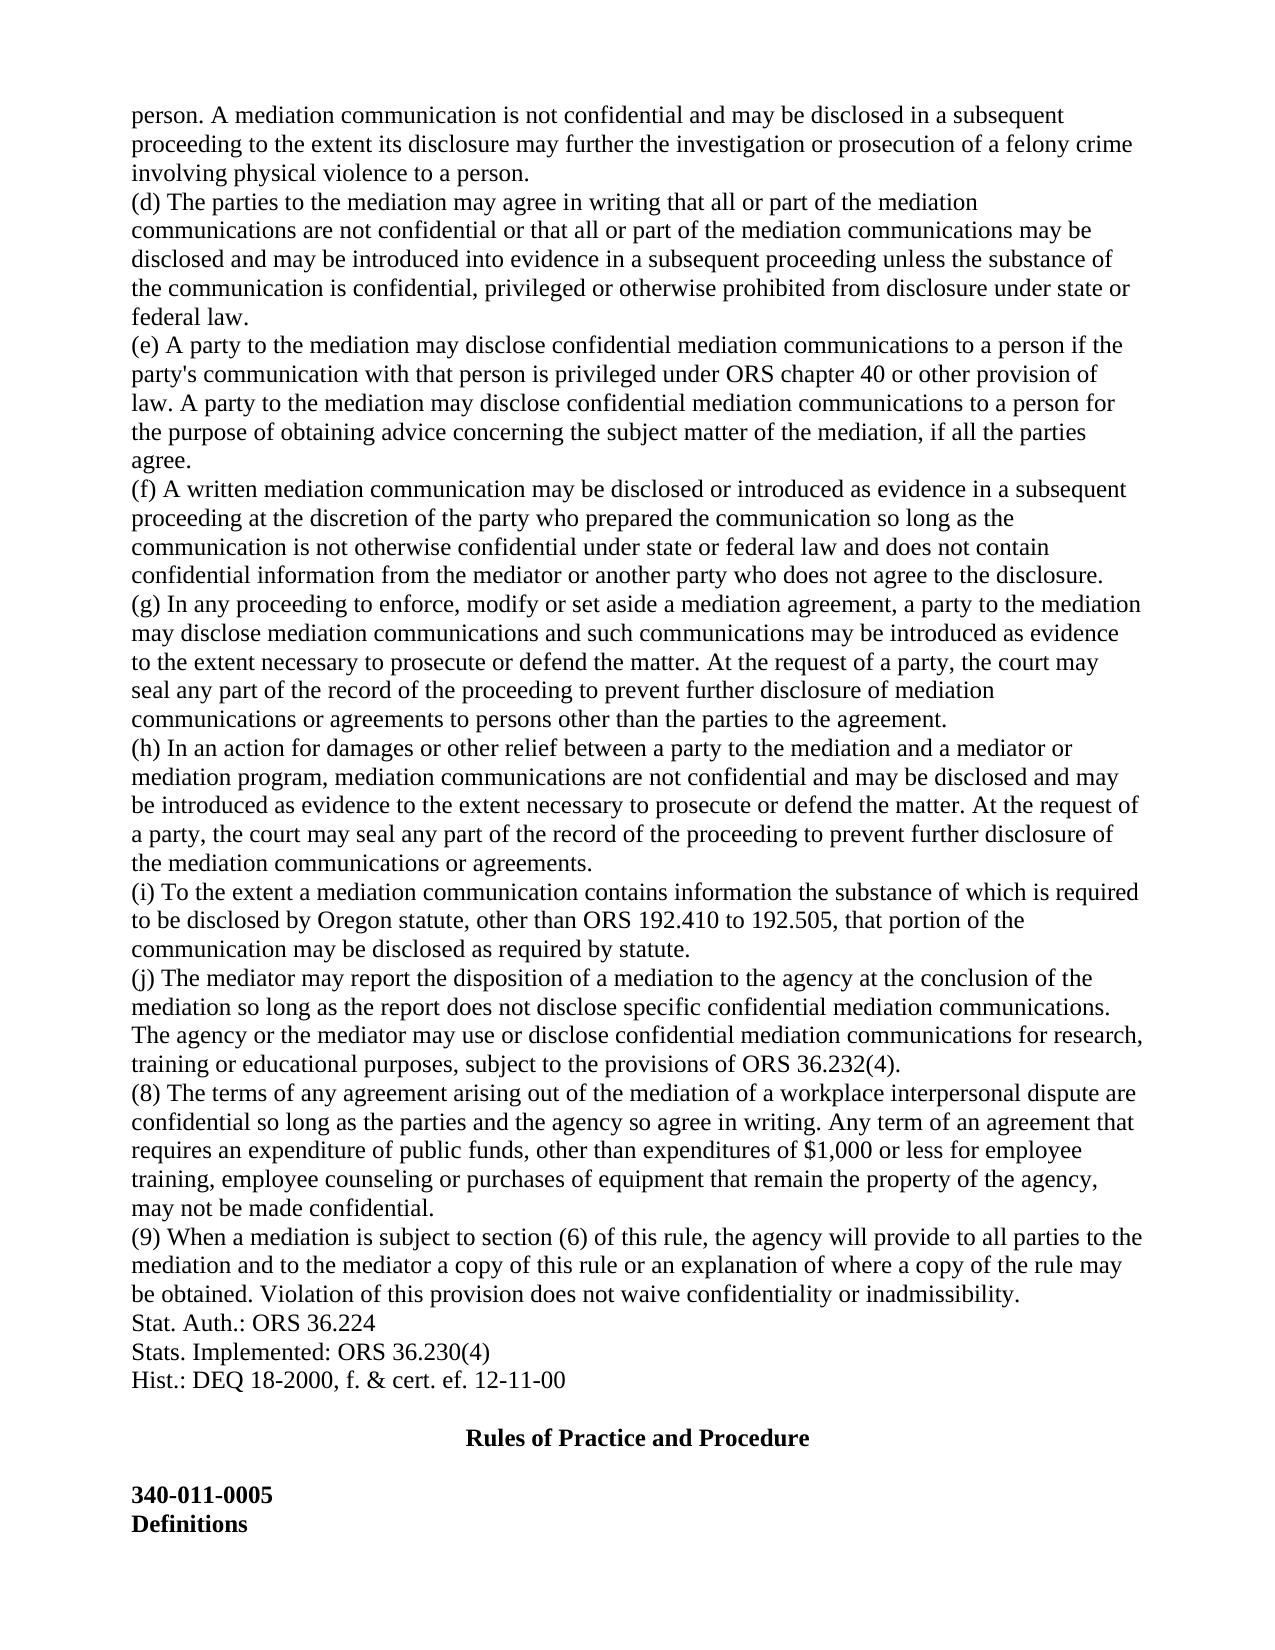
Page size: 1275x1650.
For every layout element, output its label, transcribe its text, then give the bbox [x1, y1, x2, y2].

text 340-011-0005 [131, 1481, 1144, 1509]
text (d) The parties to the mediation may agree in writing that all or part of the mediation communications are not confidential or that all or part of the mediation communications may be disclosed and may be introduced into evidence in a subsequent proceeding unless the substance of the communication is confidential, privileged or otherwise prohibited from disclosure under state or federal law. [131, 187, 1144, 331]
text (9) When a mediation is subject to section (6) of this rule, the agency will provide to all parties to the mediation and to the mediator a copy of this rule or an explanation of where a copy of the rule may be obtained. Violation of this provision does not waive confidentiality or inadmissibility. [131, 1222, 1144, 1308]
text Definitions [131, 1509, 1144, 1538]
text Rules of Practice and Procedure [131, 1423, 1144, 1452]
text (8) The terms of any agreement arising out of the mediation of a workplace interpersonal dispute are confidential so long as the parties and the agency so agree in writing. Any term of an agreement that requires an expenditure of public funds, other than expenditures of $1,000 or less for employee training, employee counseling or purchases of equipment that remain the property of the agency, may not be made confidential. [131, 1078, 1144, 1222]
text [131, 101, 1144, 187]
text (i) To the extent a mediation communication contains information the substance of which is required to be disclosed by Oregon statute, other than ORS 192.410 to 192.505, that portion of the communication may be disclosed as required by statute. [131, 877, 1144, 963]
text (h) In an action for damages or other relief between a party to the mediation and a mediator or mediation program, mediation communications are not confidential and may be disclosed and may be introduced as evidence to the extent necessary to prosecute or defend the matter. At the request of a party, the court may seal any part of the record of the proceeding to prevent further disclosure of the mediation communications or agreements. [131, 733, 1144, 877]
text (e) A party to the mediation may disclose confidential mediation communications to a person if the party's communication with that person is privileged under ORS chapter 40 or other provision of law. A party to the mediation may disclose confidential mediation communications to a person for the purpose of obtaining advice concerning the subject matter of the mediation, if all the parties agree. [131, 331, 1144, 474]
text (j) The mediator may report the disposition of a mediation to the agency at the conclusion of the mediation so long as the report does not disclose specific confidential mediation communications. The agency or the mediator may use or disclose confidential mediation communications for research, training or educational purposes, subject to the provisions of ORS 36.232(4). [131, 963, 1144, 1078]
text (f) A written mediation communication may be disclosed or introduced as evidence in a subsequent proceeding at the discretion of the party who prepared the communication so long as the communication is not otherwise confidential under state or federal law and does not contain confidential information from the mediator or another party who does not agree to the disclosure. [131, 474, 1144, 589]
text Stat. Auth.: ORS 36.224 Stats. Implemented: ORS 36.230(4) Hist.: DEQ 18-2000, f. & cert. ef. 12-11-00 [131, 1308, 1144, 1394]
text (g) In any proceeding to enforce, modify or set aside a mediation agreement, a party to the mediation may disclose mediation communications and such communications may be introduced as evidence to the extent necessary to prosecute or defend the matter. At the request of a party, the court may seal any part of the record of the proceeding to prevent further disclosure of mediation communications or agreements to persons other than the parties to the agreement. [131, 589, 1144, 733]
